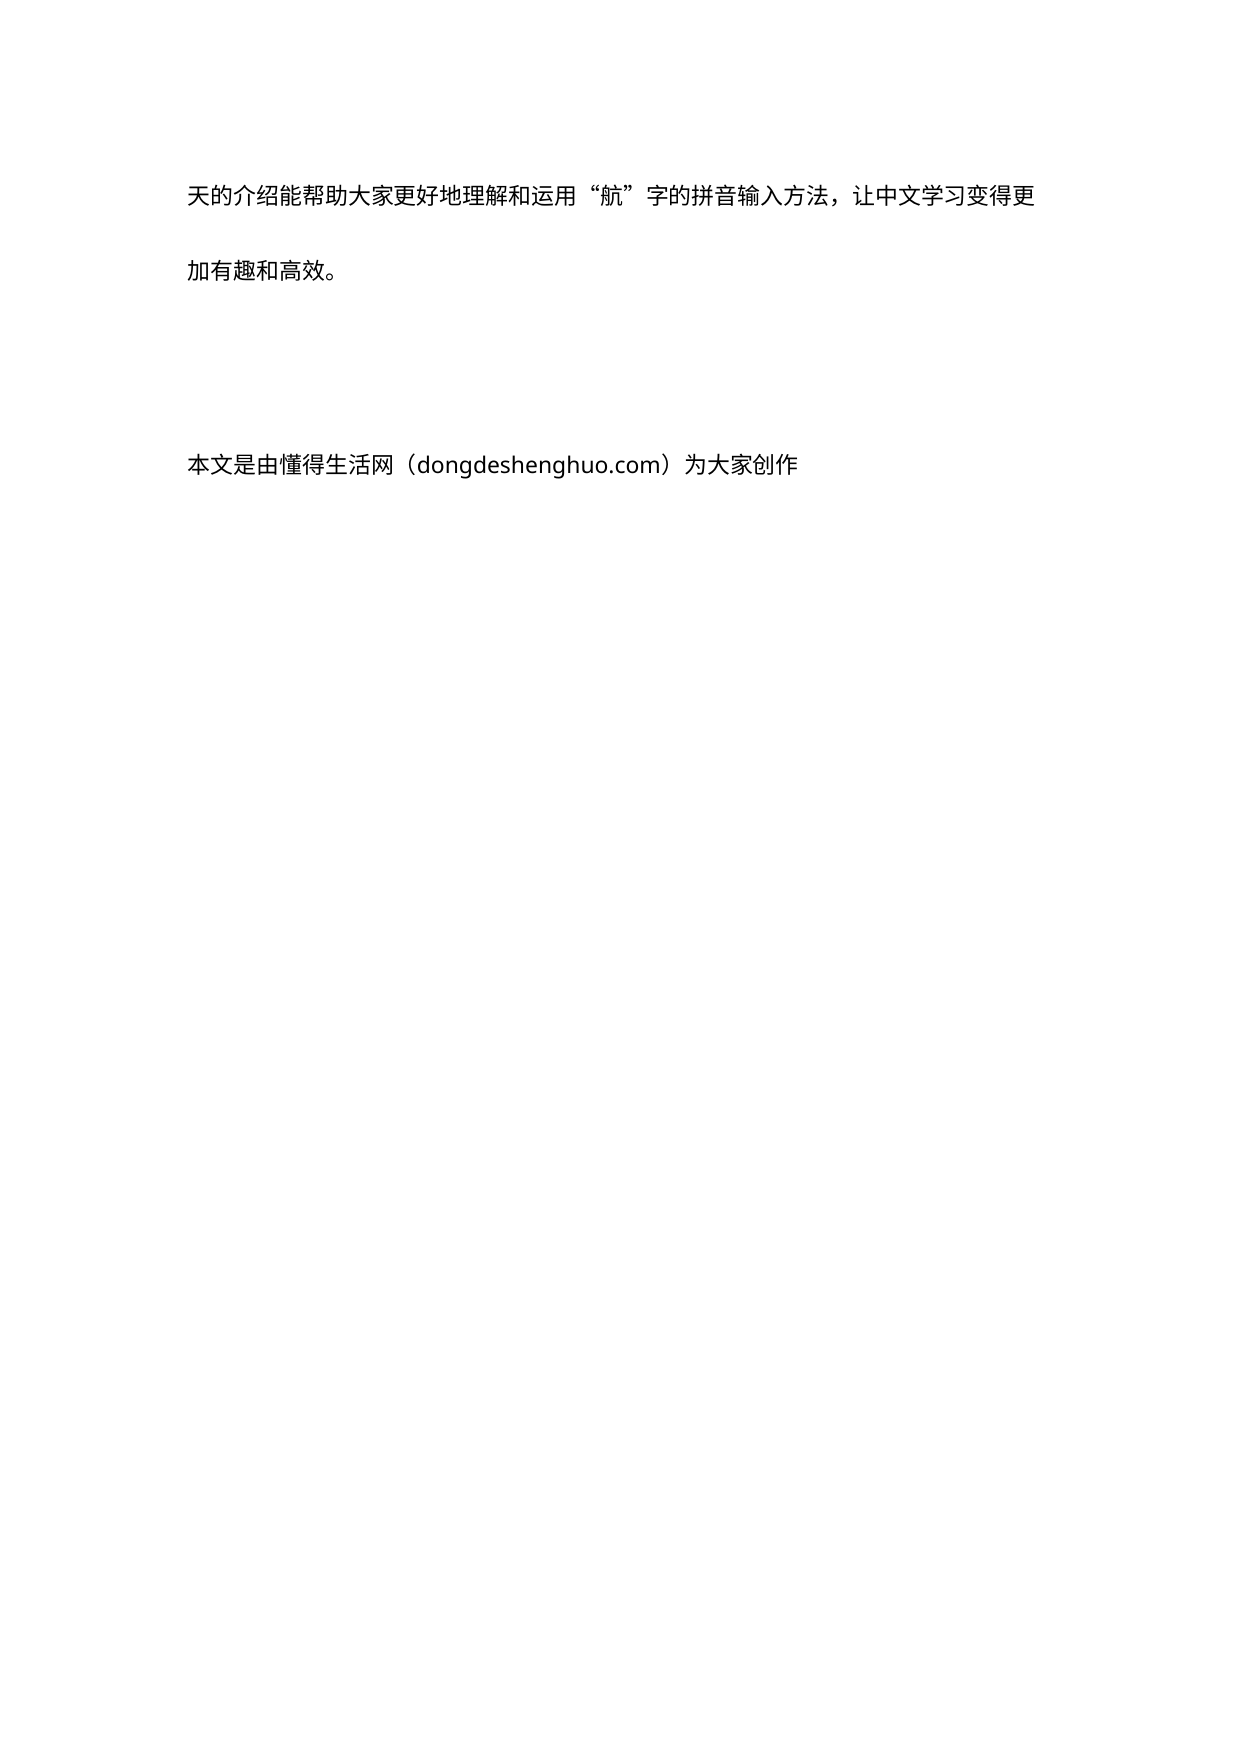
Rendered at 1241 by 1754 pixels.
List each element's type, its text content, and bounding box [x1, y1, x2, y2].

text 本文是由懂得生活网（dongdeshenghuo.com）为大家创作 [187, 431, 1053, 496]
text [187, 162, 1053, 302]
